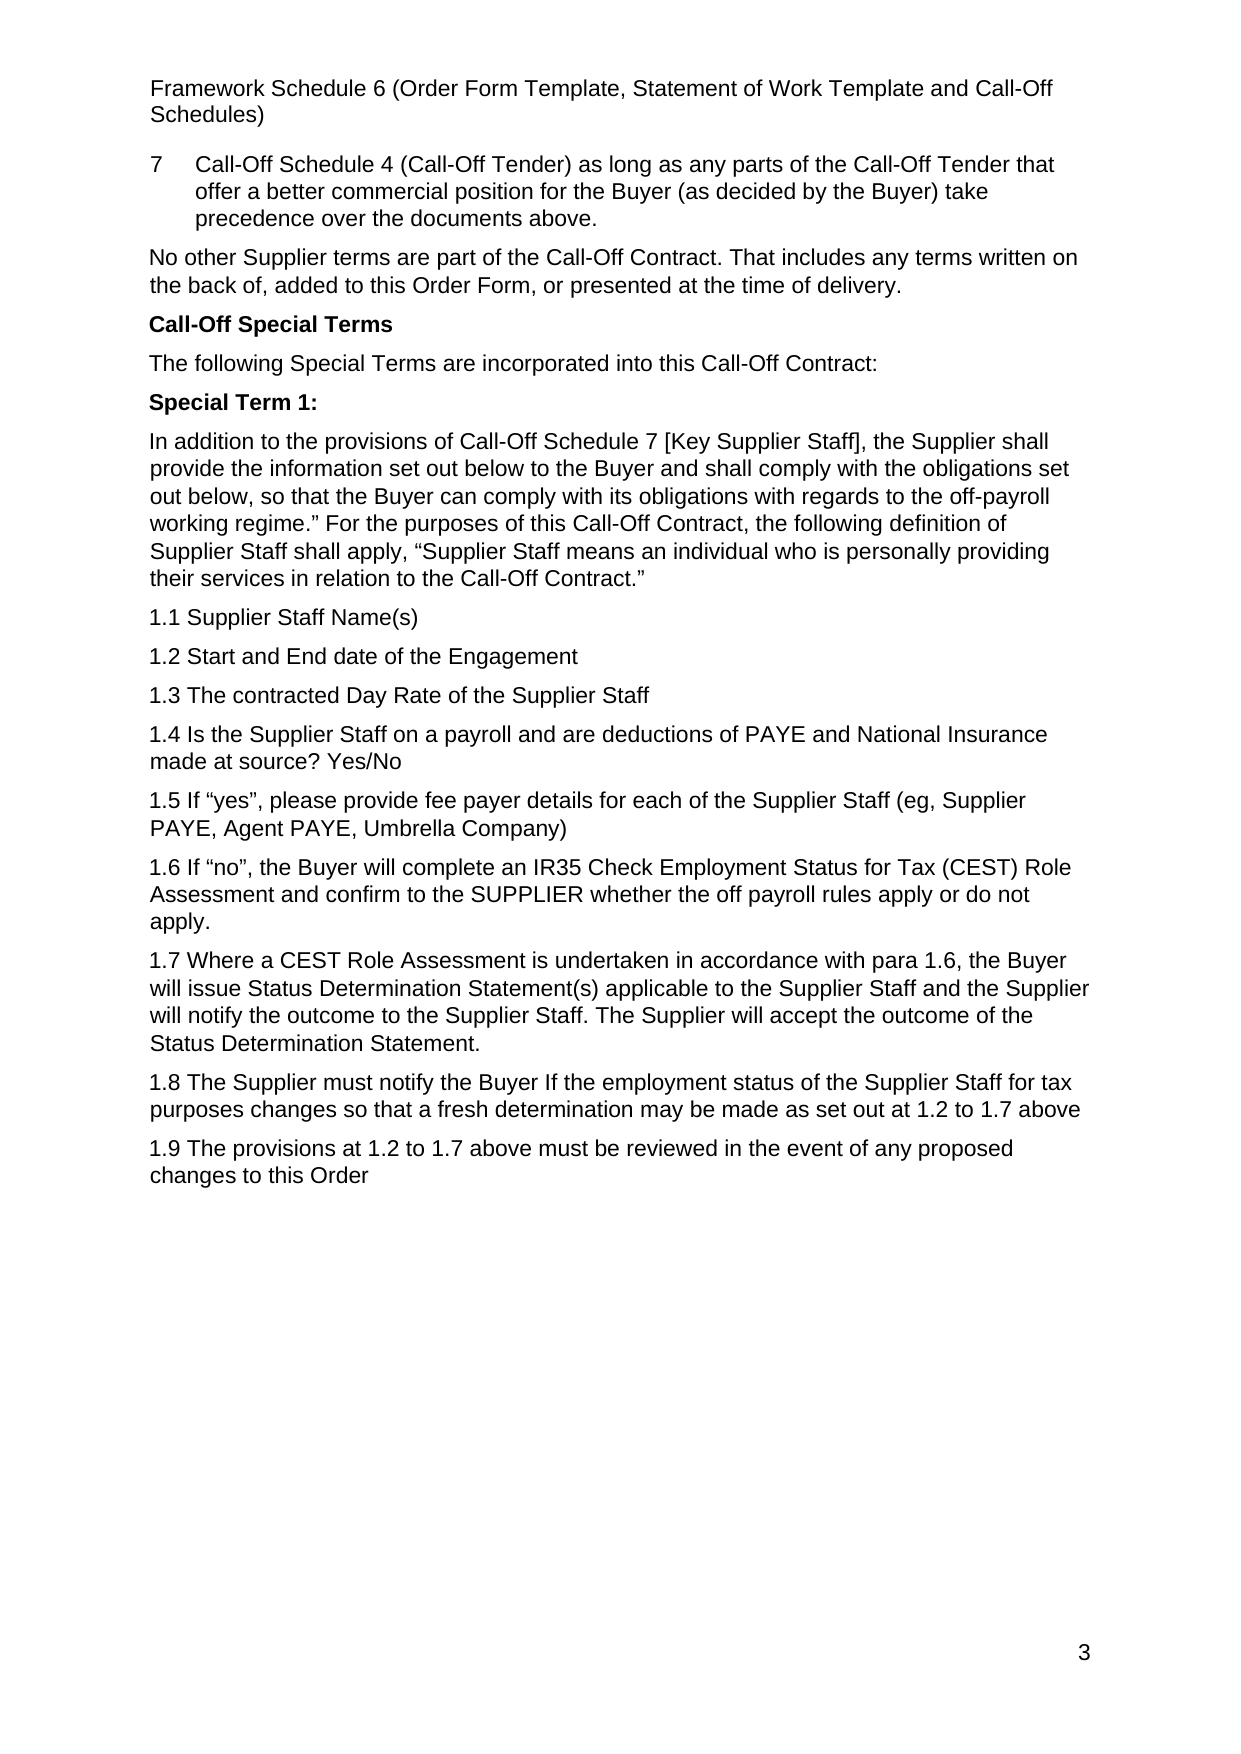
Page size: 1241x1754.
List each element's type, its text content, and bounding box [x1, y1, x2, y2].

text 1.5 If “yes”, please provide fee payer details for each of the Supplier Staff (eg, Supplier PAYE, Agent PAYE, Umbrella Company) [148, 787, 1090, 841]
text In addition to the provisions of Call-Off Schedule 7 [Key Supplier Staff], the Supplier shall provide the information set out below to the Buyer and shall comply with the obligations set out below, so that the Buyer can comply with its obligations with regards to the off-payroll working regime.” For the purposes of this Call-Off Contract, the following definition of Supplier Staff shall apply, “Supplier Staff means an individual who is personally providing their services in relation to the Call-Off Contract.” [148, 428, 1090, 591]
text 1.1 Supplier Staff Name(s) [148, 604, 1090, 630]
text 1.6 If “no”, the Buyer will complete an IR35 Check Employment Status for Tax (CEST) Role Assessment and confirm to the SUPPLIER whether the off payroll rules apply or do not apply. [148, 853, 1090, 935]
text 1.2 Start and End date of the Engagement [148, 643, 1090, 669]
text 1.8 The Supplier must notify the Buyer If the employment status of the Supplier Staff for tax purposes changes so that a fresh determination may be made as set out at 1.2 to 1.7 above [148, 1068, 1090, 1122]
text No other Supplier terms are part of the Call-Off Contract. That includes any terms written on the back of, added to this Order Form, or presented at the time of delivery. [148, 244, 1090, 298]
text 1.3 The contracted Day Rate of the Supplier Staff [148, 682, 1090, 708]
text 1.4 Is the Supplier Staff on a payroll and are deductions of PAYE and National Insurance made at source? Yes/No [148, 721, 1090, 774]
text Special Term 1: [148, 389, 1090, 415]
text 1.7 Where a CEST Role Assessment is undertaken in accordance with para 1.6, the Buyer will issue Status Determination Statement(s) applicable to the Supplier Staff and the Supplier will notify the outcome to the Supplier Staff. The Supplier will accept the outcome of the Status Determination Statement. [148, 947, 1090, 1056]
subtitle Call-Off Special Terms [148, 311, 1090, 337]
text 1.9 The provisions at 1.2 to 1.7 above must be reviewed in the event of any proposed changes to this Order [148, 1135, 1090, 1188]
text The following Special Terms are incorporated into this Call-Off Contract: [148, 350, 1090, 376]
list Call-Off Schedule 4 (Call-Off Tender) as long as any parts of the Call-Off Tender that offer a better commercial position for the Buyer (as decided by the Buyer) take precedence over the documents above. [150, 151, 1090, 232]
